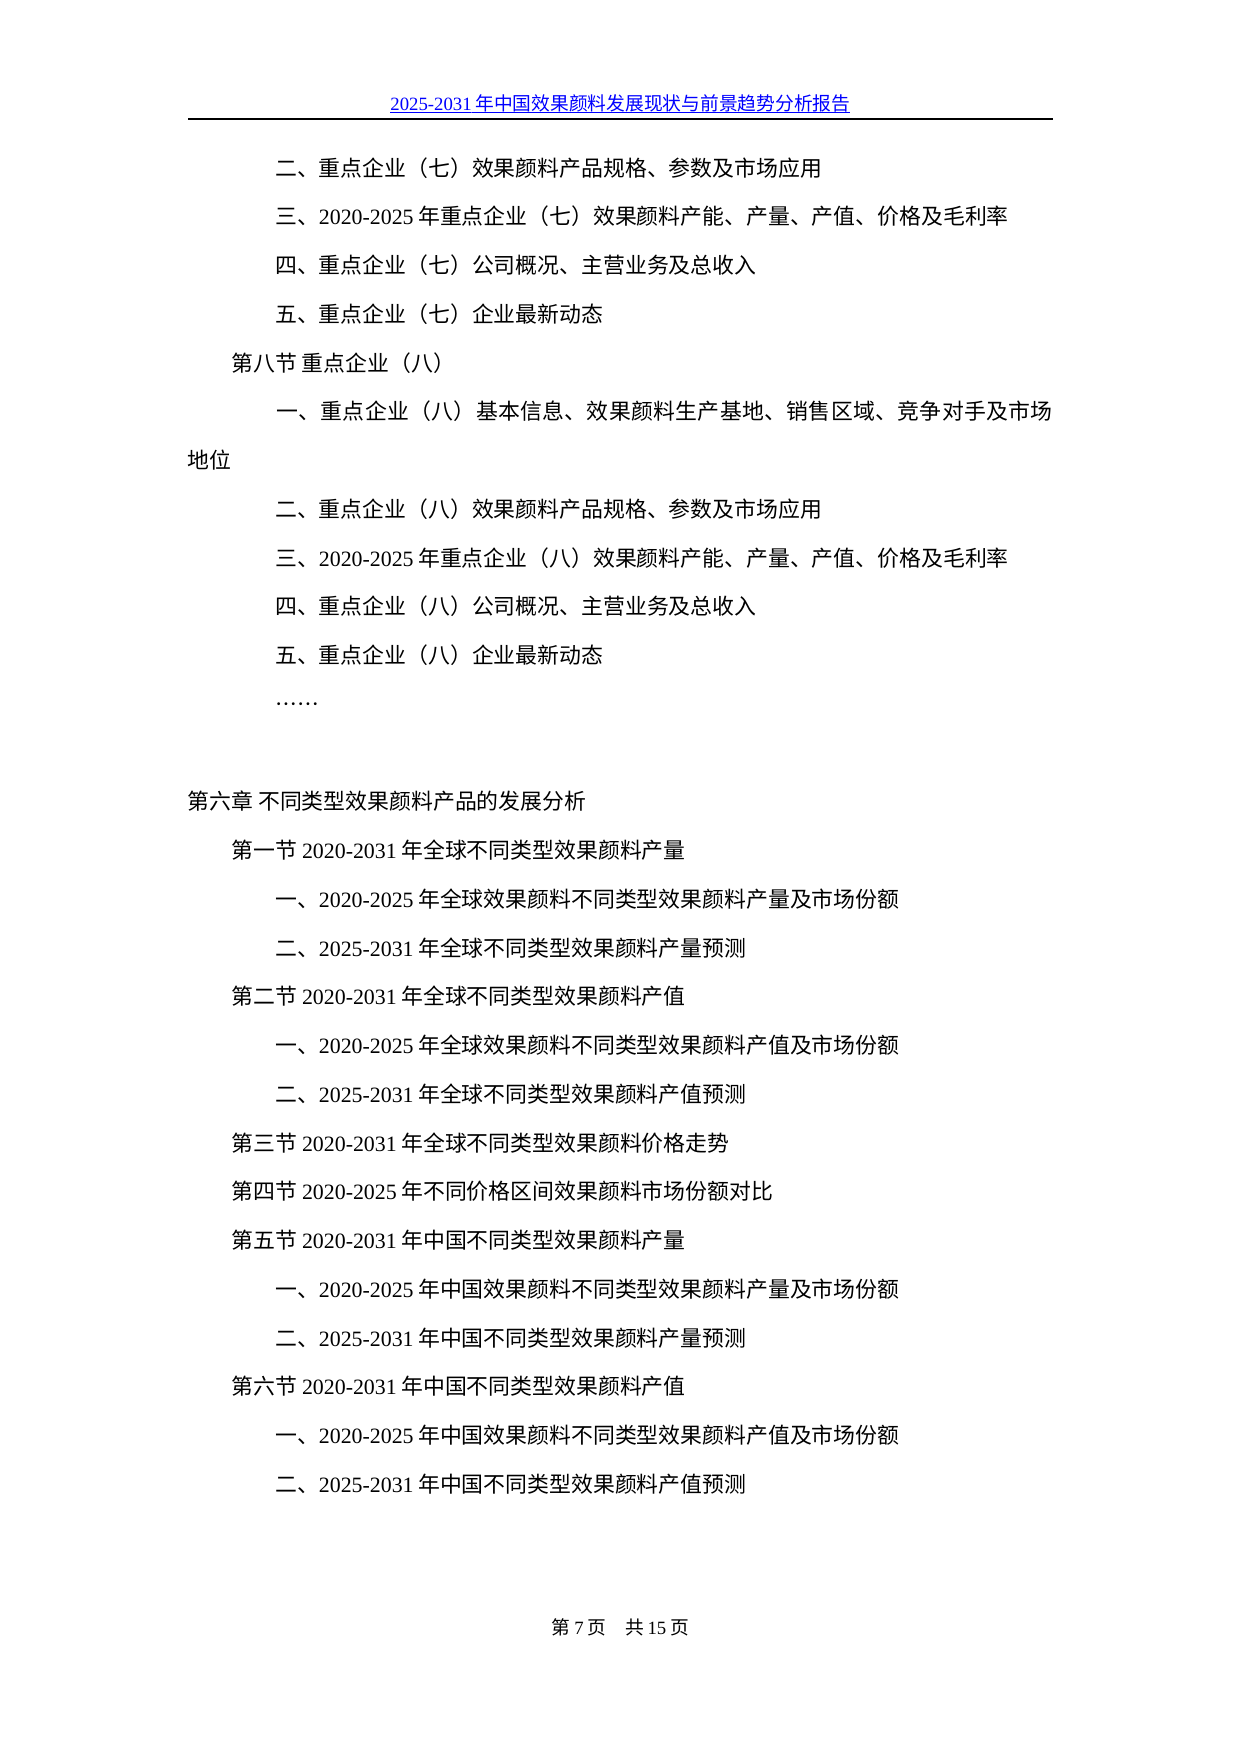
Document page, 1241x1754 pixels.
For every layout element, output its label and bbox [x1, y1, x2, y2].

text [187, 150, 1053, 1499]
